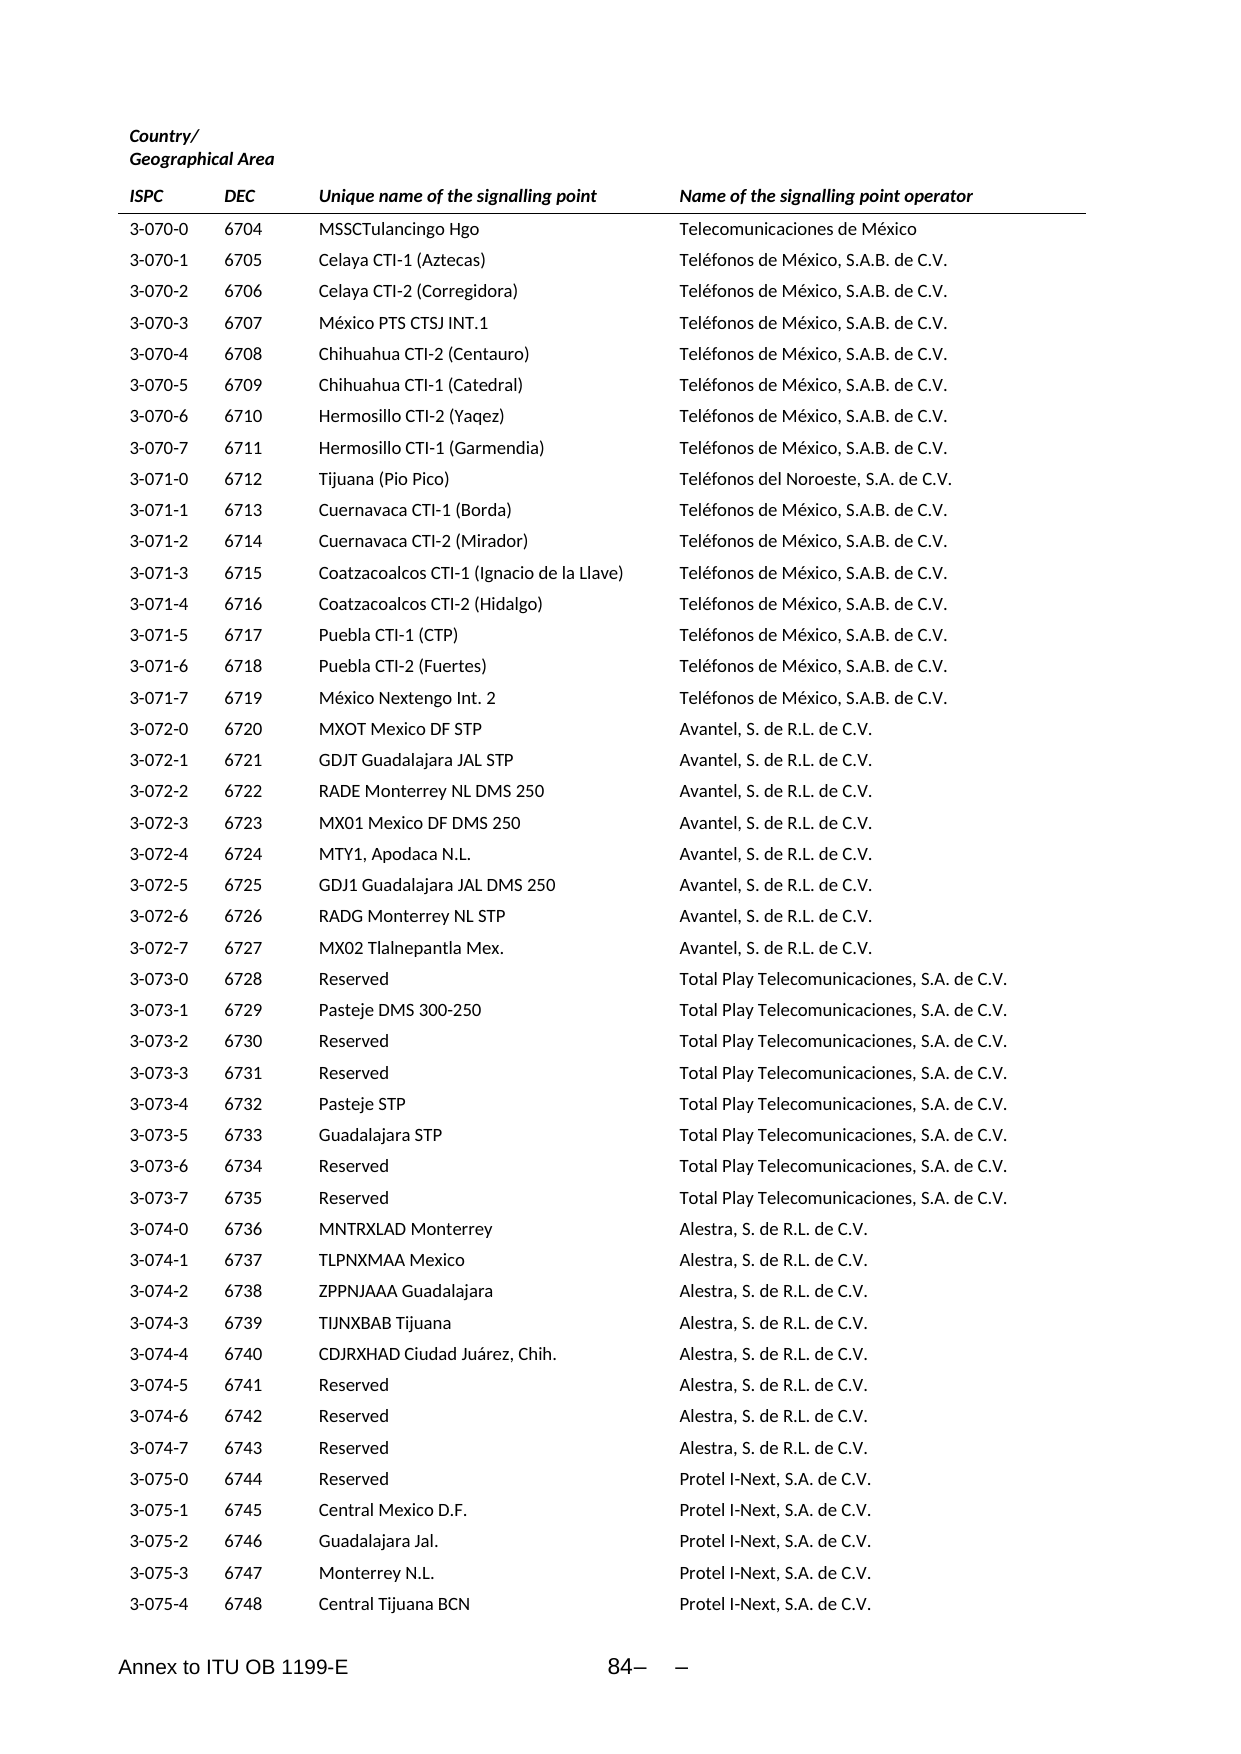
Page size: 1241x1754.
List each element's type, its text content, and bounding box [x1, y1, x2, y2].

table_header Name of the signalling point operator [668, 118, 1086, 213]
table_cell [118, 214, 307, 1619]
table_cell DEC [213, 176, 307, 213]
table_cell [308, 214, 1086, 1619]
table_header Unique name of the signalling point [308, 118, 668, 213]
table_header Country/ Geographical Area [118, 118, 307, 176]
table_cell ISPC [118, 176, 213, 213]
